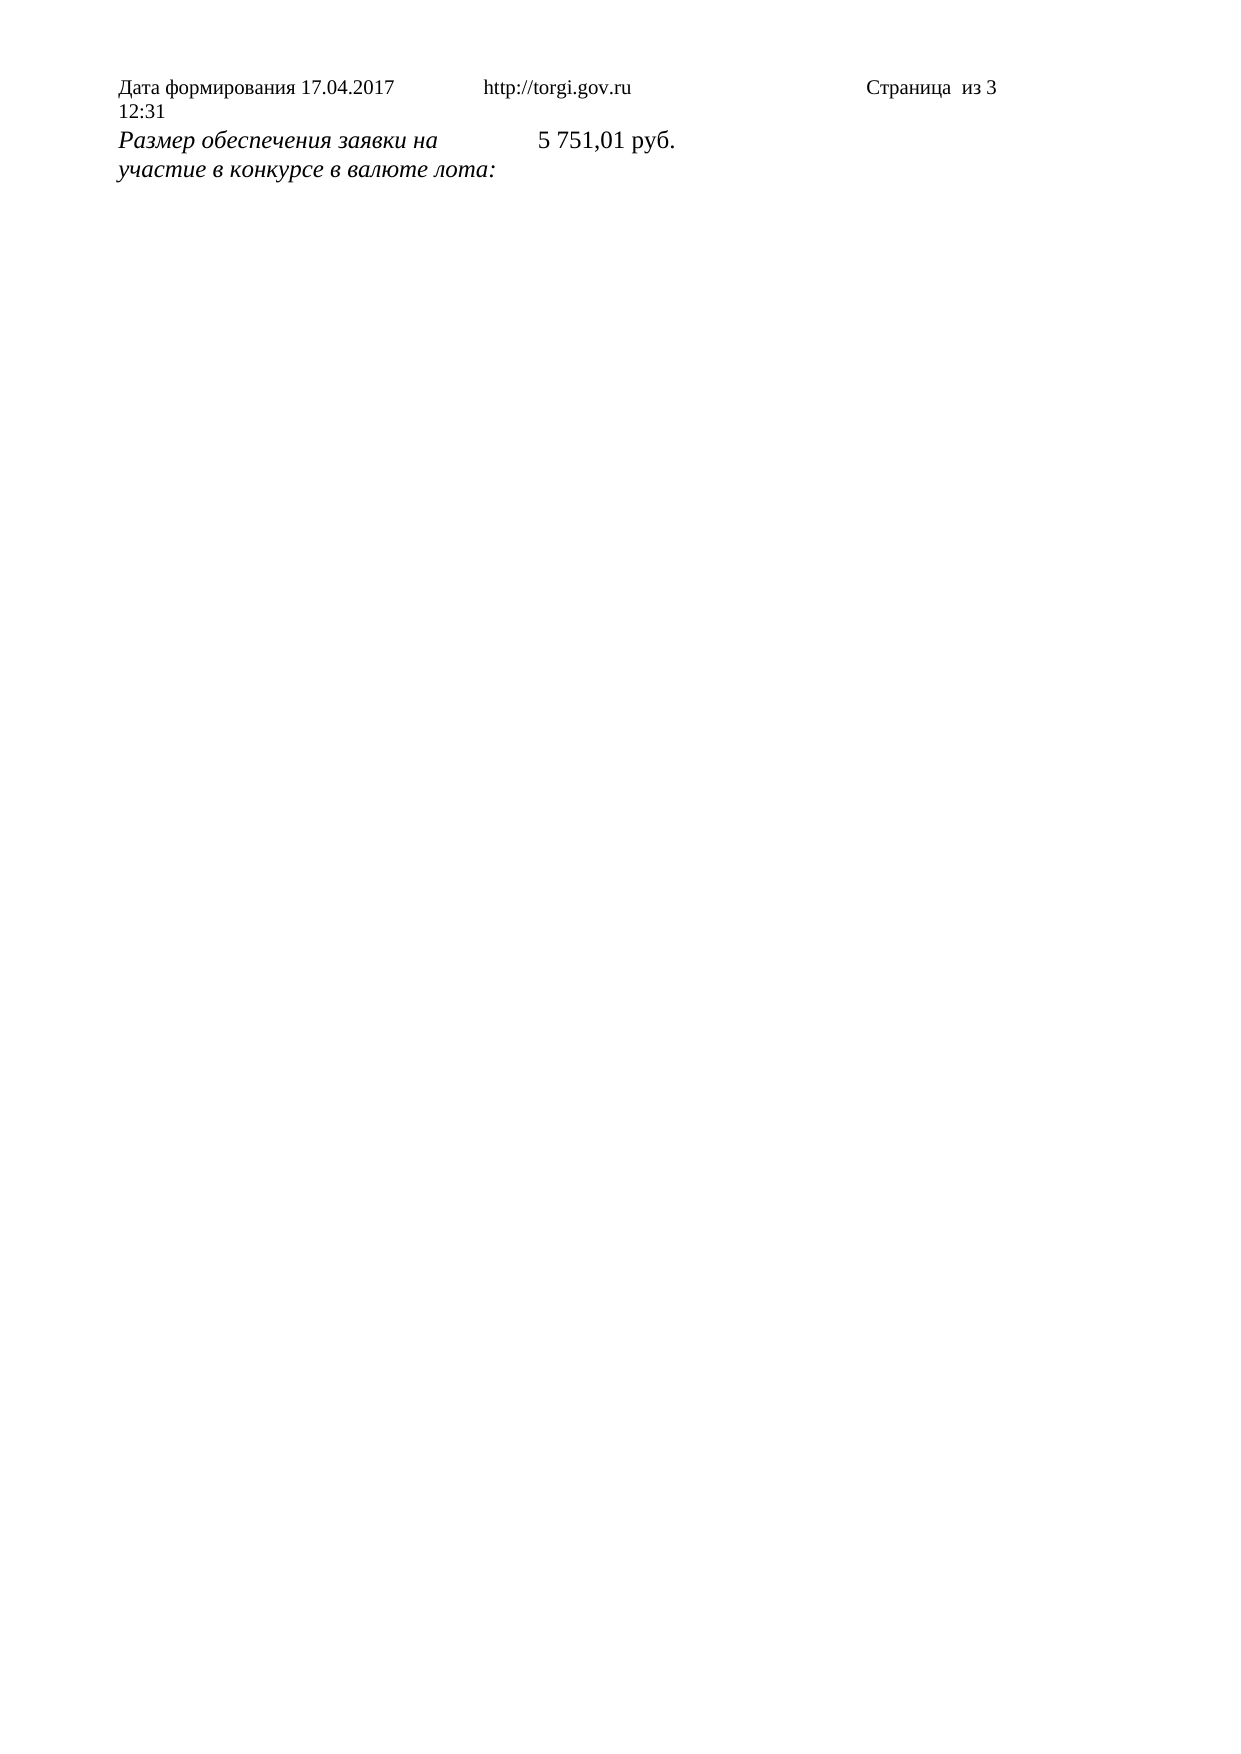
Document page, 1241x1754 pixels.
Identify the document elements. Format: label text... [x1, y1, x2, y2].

table_cell Размер обеспечения заявки на участие в конкурсе в валюте лота: [118, 123, 531, 185]
table_cell 5 751,01 руб. [531, 123, 1004, 185]
